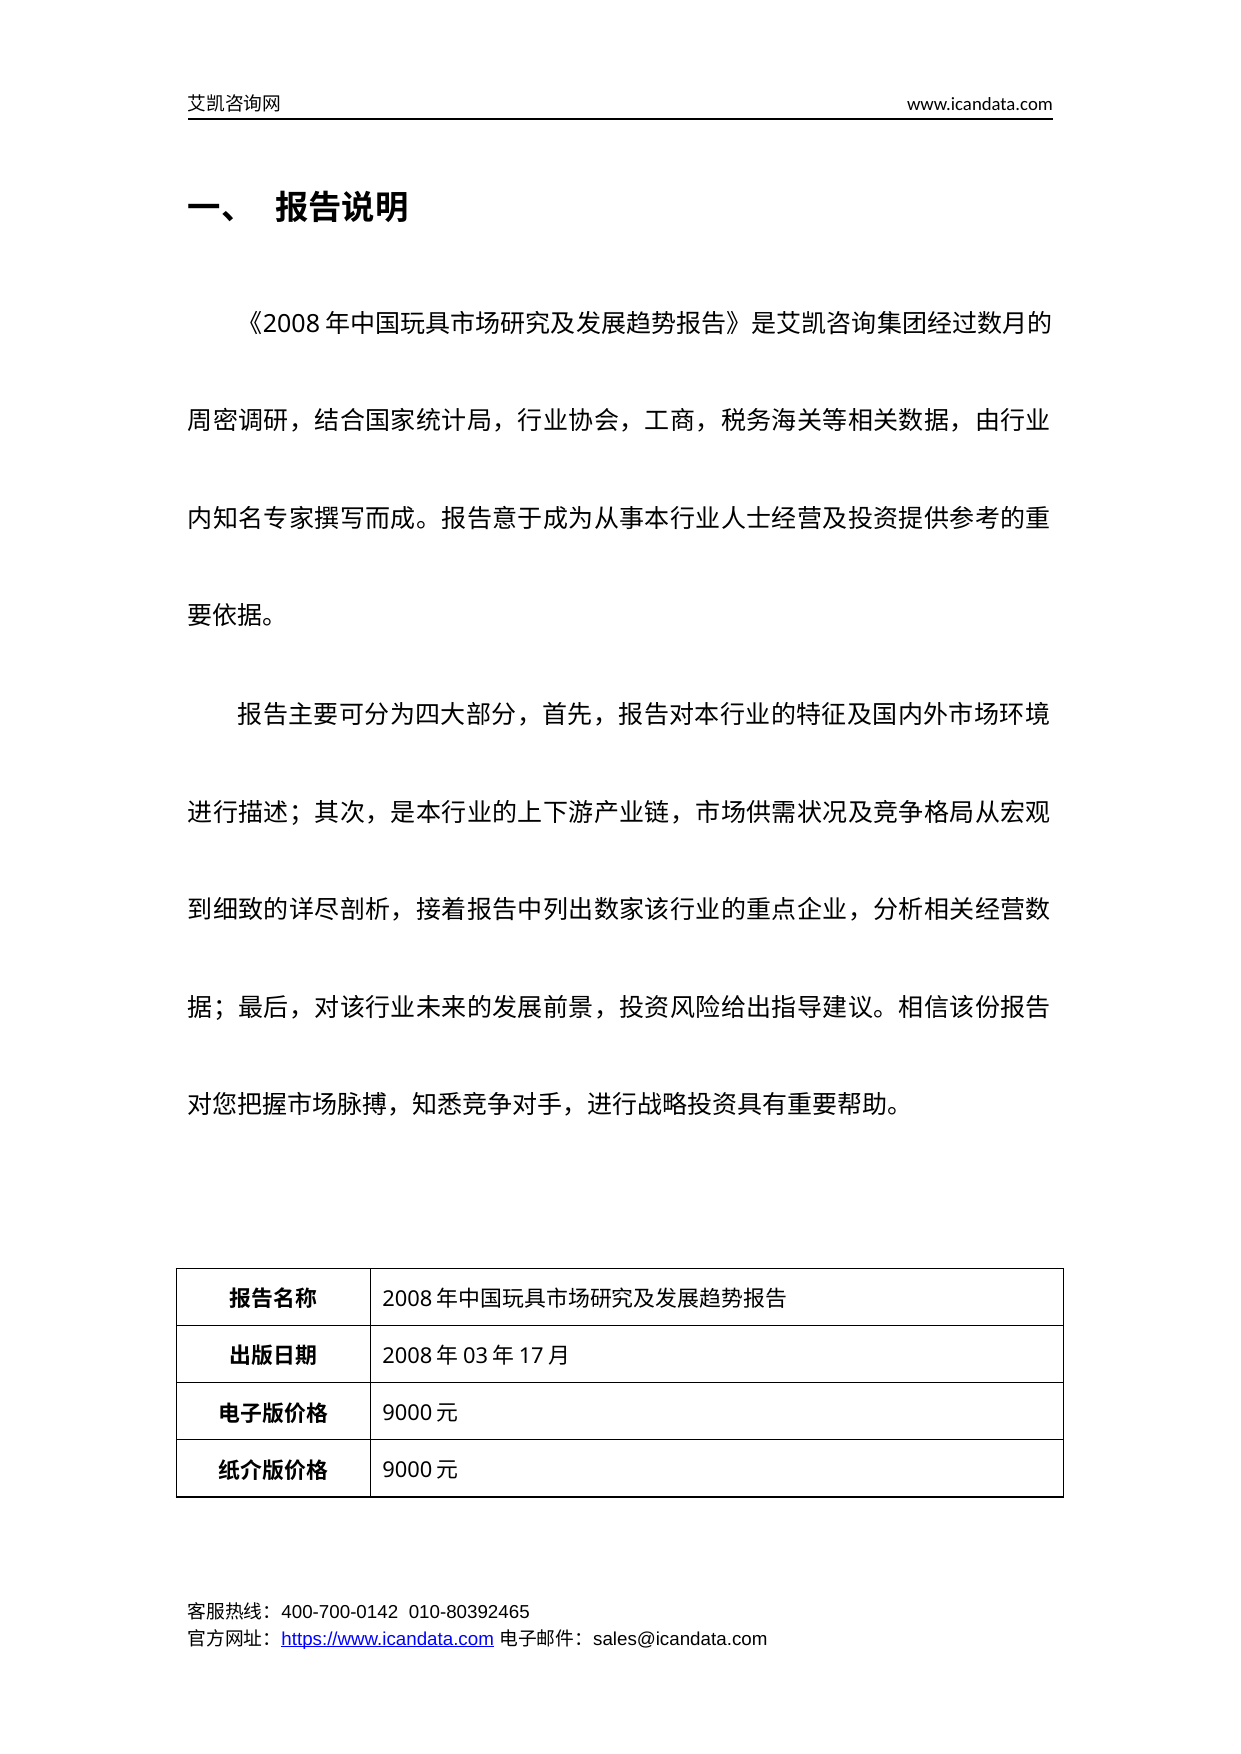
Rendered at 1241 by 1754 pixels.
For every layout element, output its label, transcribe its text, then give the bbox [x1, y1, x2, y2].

table_header 2008年中国玩具市场研究及发展趋势报告 [371, 1269, 1063, 1325]
text 《2008年中国玩具市场研究及发展趋势报告》是艾凯咨询集团经过数月的周密调研，结合国家统计局，行业协会，工商，税务海关等相关数据，由行业内知名专家撰写而成。报告意于成为从事本行业人士经营及投资提供参考的重要依据。 [187, 289, 1053, 646]
table_cell 9000元 [371, 1383, 1063, 1439]
text 报告主要可分为四大部分，首先，报告对本行业的特征及国内外市场环境进行描述；其次，是本行业的上下游产业链，市场供需状况及竞争格局从宏观到细致的详尽剖析，接着报告中列出数家该行业的重点企业，分析相关经营数据；最后，对该行业未来的发展前景，投资风险给出指导建议。相信该份报告对您把握市场脉搏，知悉竞争对手，进行战略投资具有重要帮助。 [187, 681, 1053, 1136]
table_cell 9000元 [371, 1440, 1063, 1496]
subtitle 报告说明 [187, 172, 1053, 237]
table_cell 出版日期 [177, 1326, 370, 1382]
table_header 报告名称 [177, 1269, 370, 1325]
table_cell 纸介版价格 [177, 1440, 370, 1496]
table_cell 电子版价格 [177, 1383, 370, 1439]
table_cell 2008年03年17月 [371, 1326, 1063, 1382]
